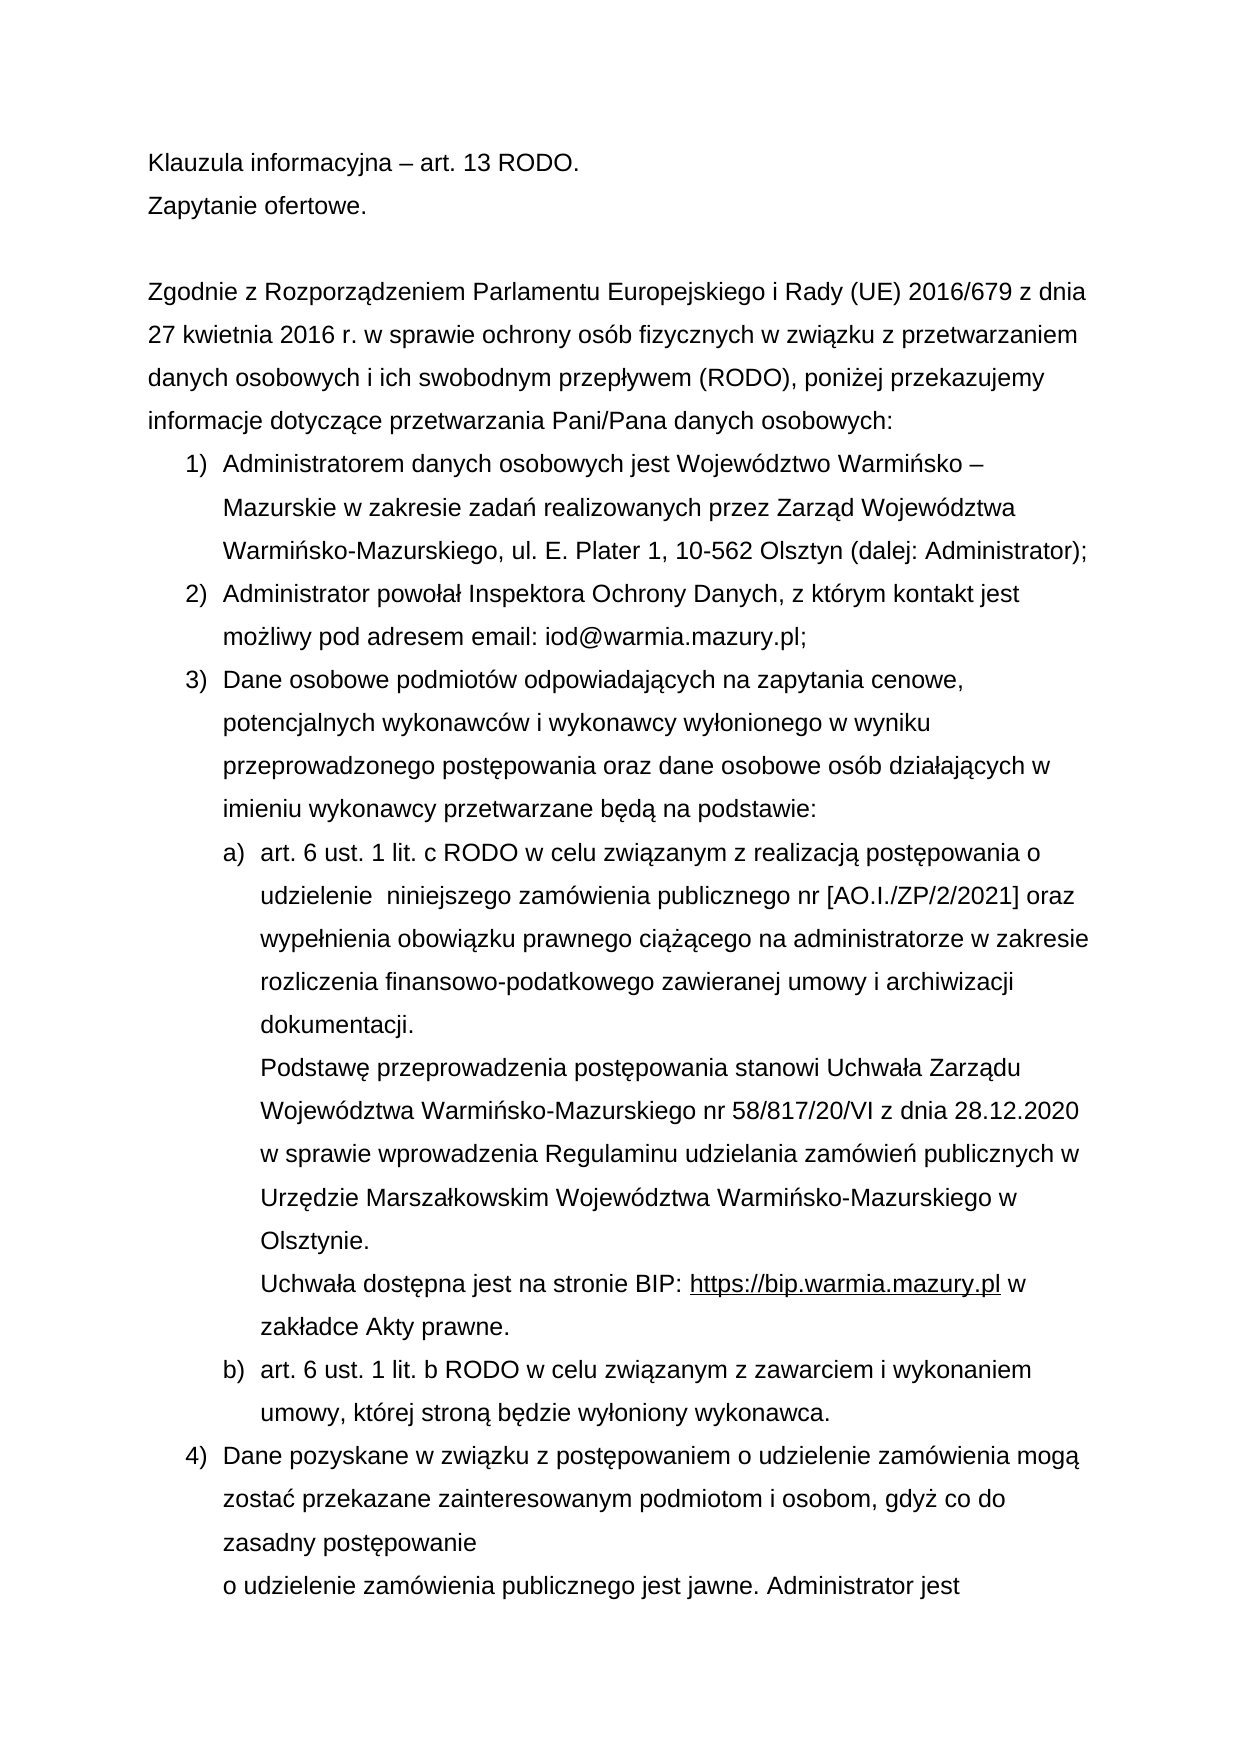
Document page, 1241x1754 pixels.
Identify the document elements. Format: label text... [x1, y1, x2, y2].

list Dane osobowe podmiotów odpowiadających na zapytania cenowe, potencjalnych wykonawców i wykonawcy wyłonionego w wyniku przeprowadzonego postępowania oraz dane osobowe osób działających w imieniu wykonawcy przetwarzane będą na podstawie: [185, 665, 1093, 823]
list art. 6 ust. 1 lit. c RODO w celu związanym z realizacją postępowania o udzielenie niniejszego zamówienia publicznego nr [AO.I./ZP/2/2021] oraz wypełnienia obowiązku prawnego ciążącego na administratorze w zakresie rozliczenia finansowo-podatkowego zawieranej umowy i archiwizacji dokumentacji. [223, 838, 1093, 1039]
text Podstawę przeprowadzenia postępowania stanowi Uchwała Zarządu Województwa Warmińsko-Mazurskiego nr 58/817/20/VI z dnia 28.12.2020 w sprawie wprowadzenia Regulaminu udzielania zamówień publicznych w Urzędzie Marszałkowskim Województwa Warmińsko-Mazurskiego w Olsztynie. [260, 1053, 1093, 1254]
list Administratorem danych osobowych jest Województwo Warmińsko – Mazurskie w zakresie zadań realizowanych przez Zarząd Województwa Warmińsko-Mazurskiego, ul. E. Plater 1, 10-562 Olsztyn (dalej: Administrator); [185, 449, 1093, 564]
text Zgodnie z Rozporządzeniem Parlamentu Europejskiego i Rady (UE) 2016/679 z dnia 27 kwietnia 2016 r. w sprawie ochrony osób fizycznych w związku z przetwarzaniem danych osobowych i ich swobodnym przepływem (RODO), poniżej przekazujemy informacje dotyczące przetwarzania Pani/Pana danych osobowych: [148, 277, 1093, 435]
text Uchwała dostępna jest na stronie BIP: https://bip.warmia.mazury.pl w zakładce Akty prawne. [260, 1269, 1093, 1341]
list art. 6 ust. 1 lit. b RODO w celu związanym z zawarciem i wykonaniem umowy, której stroną będzie wyłoniony wykonawca. [223, 1355, 1093, 1427]
list Administrator powołał Inspektora Ochrony Danych, z którym kontakt jest możliwy pod adresem email: iod@warmia.mazury.pl; [185, 579, 1093, 651]
text Klauzula informacyjna – art. 13 RODO. [148, 148, 1093, 176]
text Zapytanie ofertowe. [148, 191, 1093, 219]
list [185, 1441, 1093, 1599]
